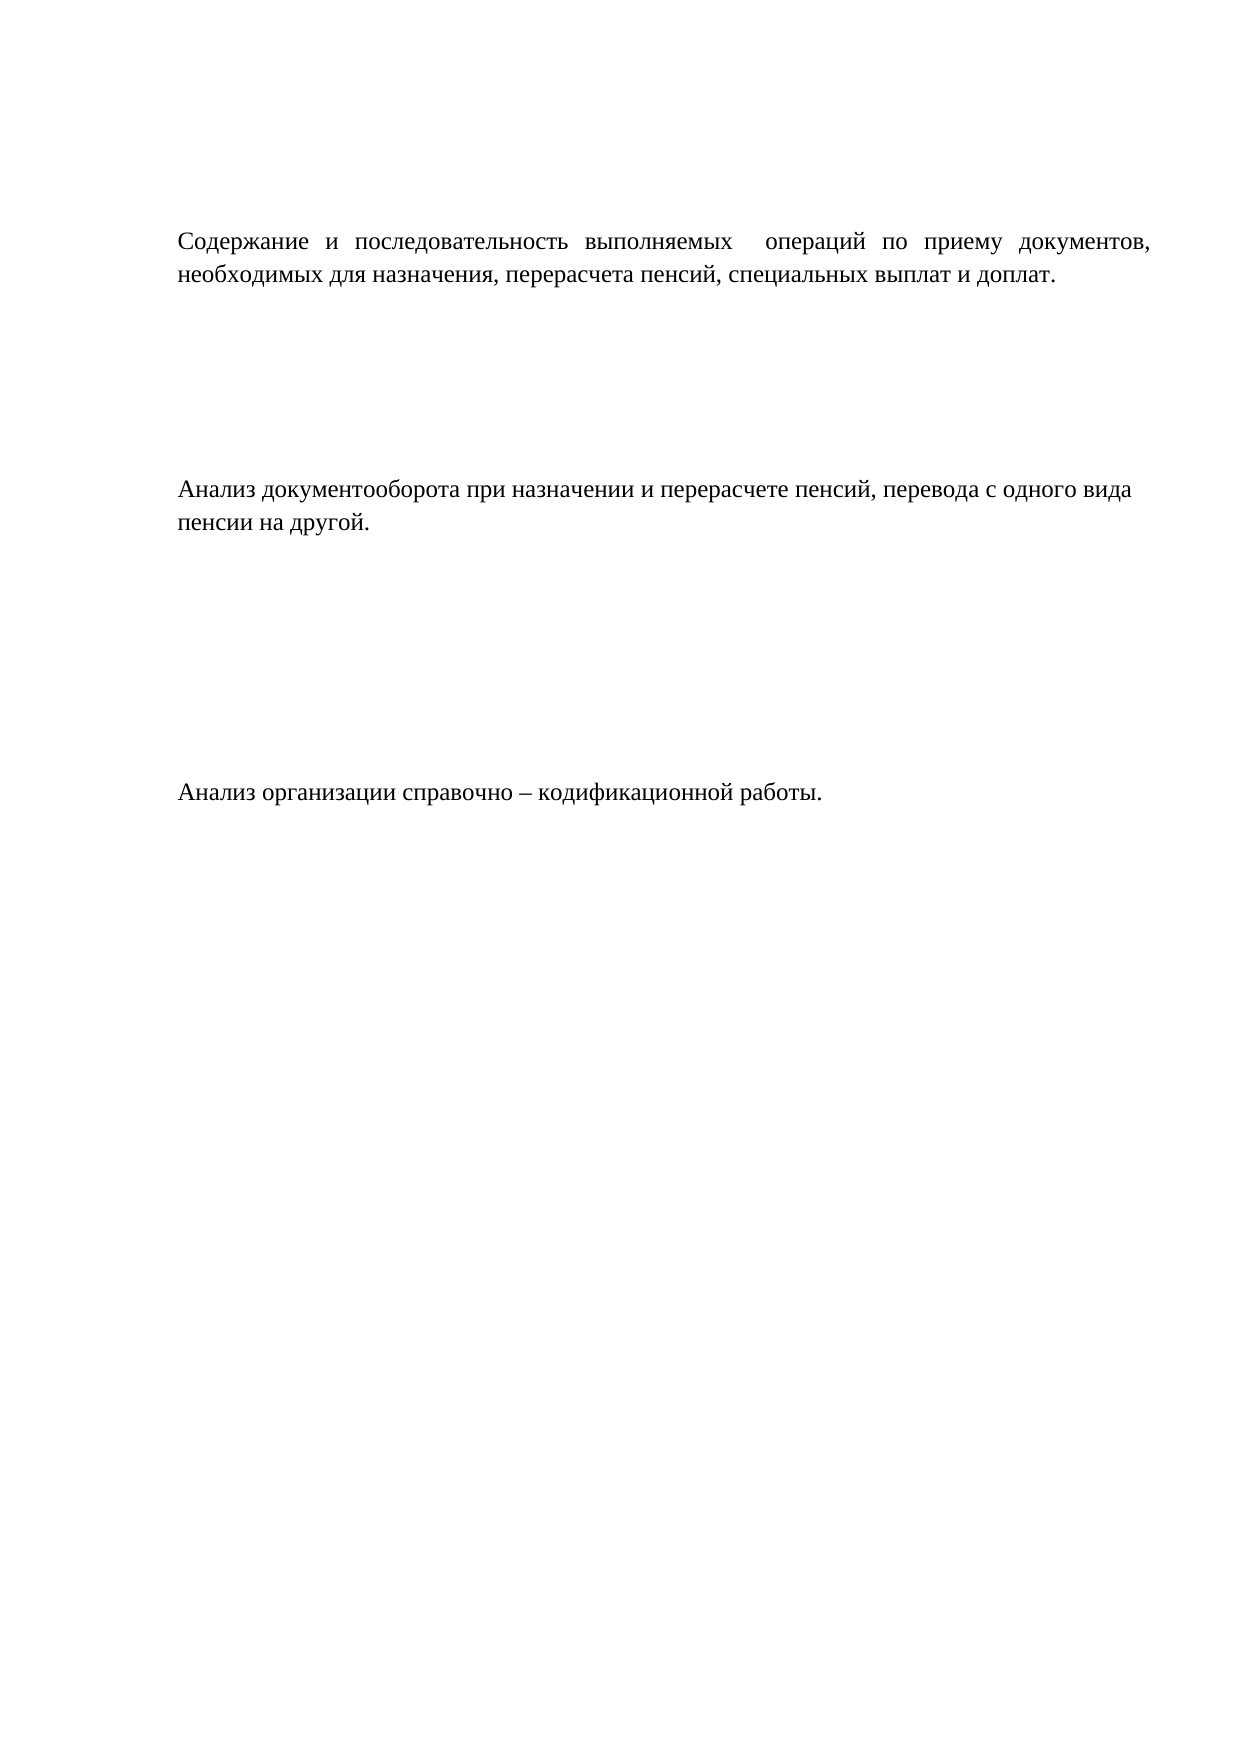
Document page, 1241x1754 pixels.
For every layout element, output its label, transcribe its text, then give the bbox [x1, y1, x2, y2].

text Содержание и последовательность выполняемых операций по приему документов, необходимых для назначения, перерасчета пенсий, специальных выплат и доплат. [177, 226, 1152, 288]
text Анализ организации справочно – кодификационной работы. [177, 777, 1152, 805]
text Анализ документооборота при назначении и перерасчете пенсий, перевода с одного вида пенсии на другой. [177, 474, 1152, 536]
